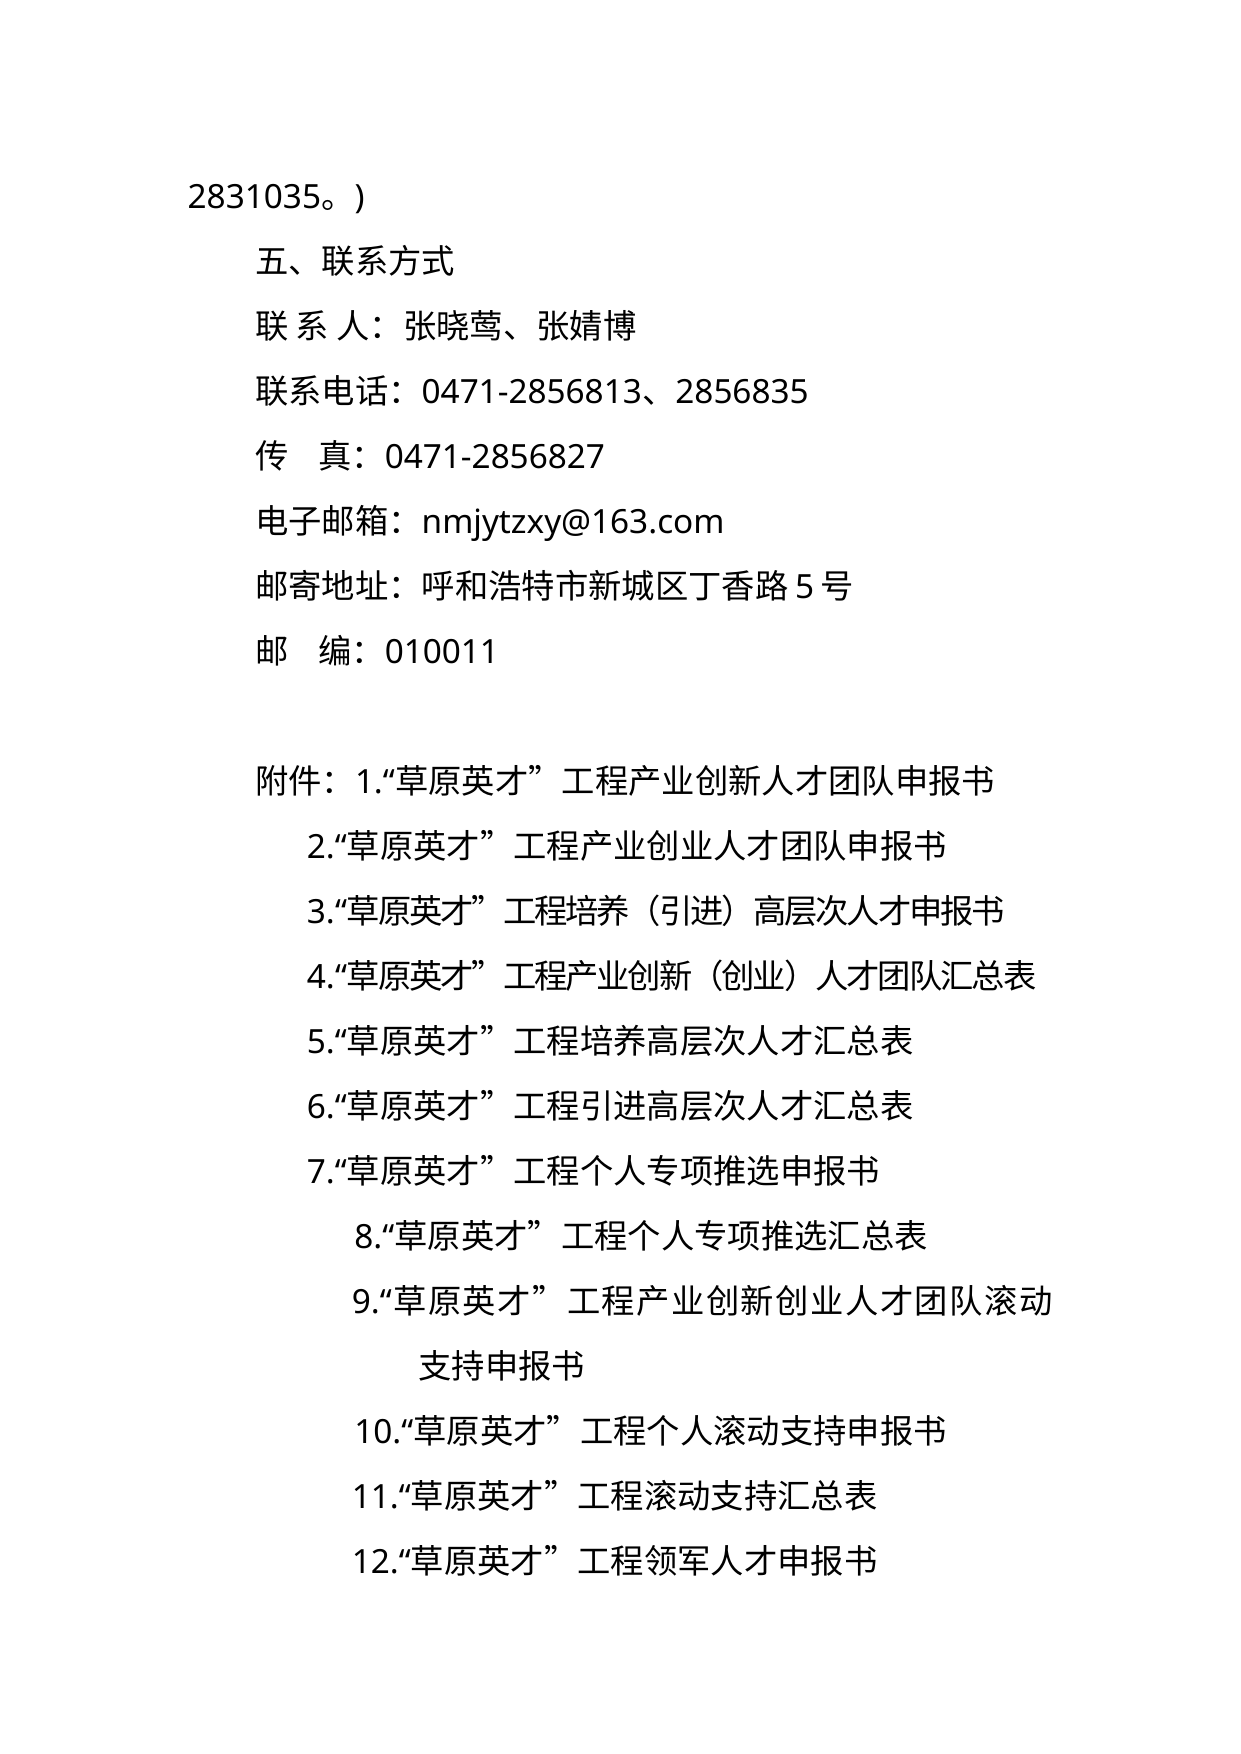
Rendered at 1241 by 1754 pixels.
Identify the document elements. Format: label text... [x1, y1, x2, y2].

text 11.“草原英才”工程滚动支持汇总表 [352, 1462, 1053, 1527]
text 电子邮箱：nmjytzxy@163.com [187, 487, 1053, 552]
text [187, 162, 1053, 227]
text 4.“草原英才”工程产业创新（创业）人才团队汇总表 [187, 942, 1053, 1007]
text 联 系 人：张晓莺、张婧博 [187, 292, 1053, 357]
text 6.“草原英才”工程引进高层次人才汇总表 [187, 1072, 1053, 1137]
text 附件：1.“草原英才”工程产业创新人才团队申报书 [187, 747, 1053, 812]
text 3.“草原英才”工程培养（引进）高层次人才申报书 [187, 877, 1053, 942]
text 8.“草原英才”工程个人专项推选汇总表 [187, 1202, 1053, 1267]
text 7.“草原英才”工程个人专项推选申报书 [187, 1137, 1053, 1202]
text 9.“草原英才”工程产业创新创业人才团队滚动支持申报书 [352, 1267, 1053, 1397]
text 邮 编：010011 [187, 617, 1053, 682]
text 12.“草原英才”工程领军人才申报书 [352, 1527, 1053, 1592]
text 联系电话：0471-2856813、2856835 [187, 357, 1053, 422]
text 邮寄地址：呼和浩特市新城区丁香路5号 [187, 552, 1053, 617]
text 5.“草原英才”工程培养高层次人才汇总表 [187, 1007, 1053, 1072]
text 10.“草原英才”工程个人滚动支持申报书 [187, 1397, 1053, 1462]
text 2.“草原英才”工程产业创业人才团队申报书 [187, 812, 1053, 877]
text 传 真：0471-2856827 [187, 422, 1053, 487]
text 五、联系方式 [187, 227, 1053, 292]
